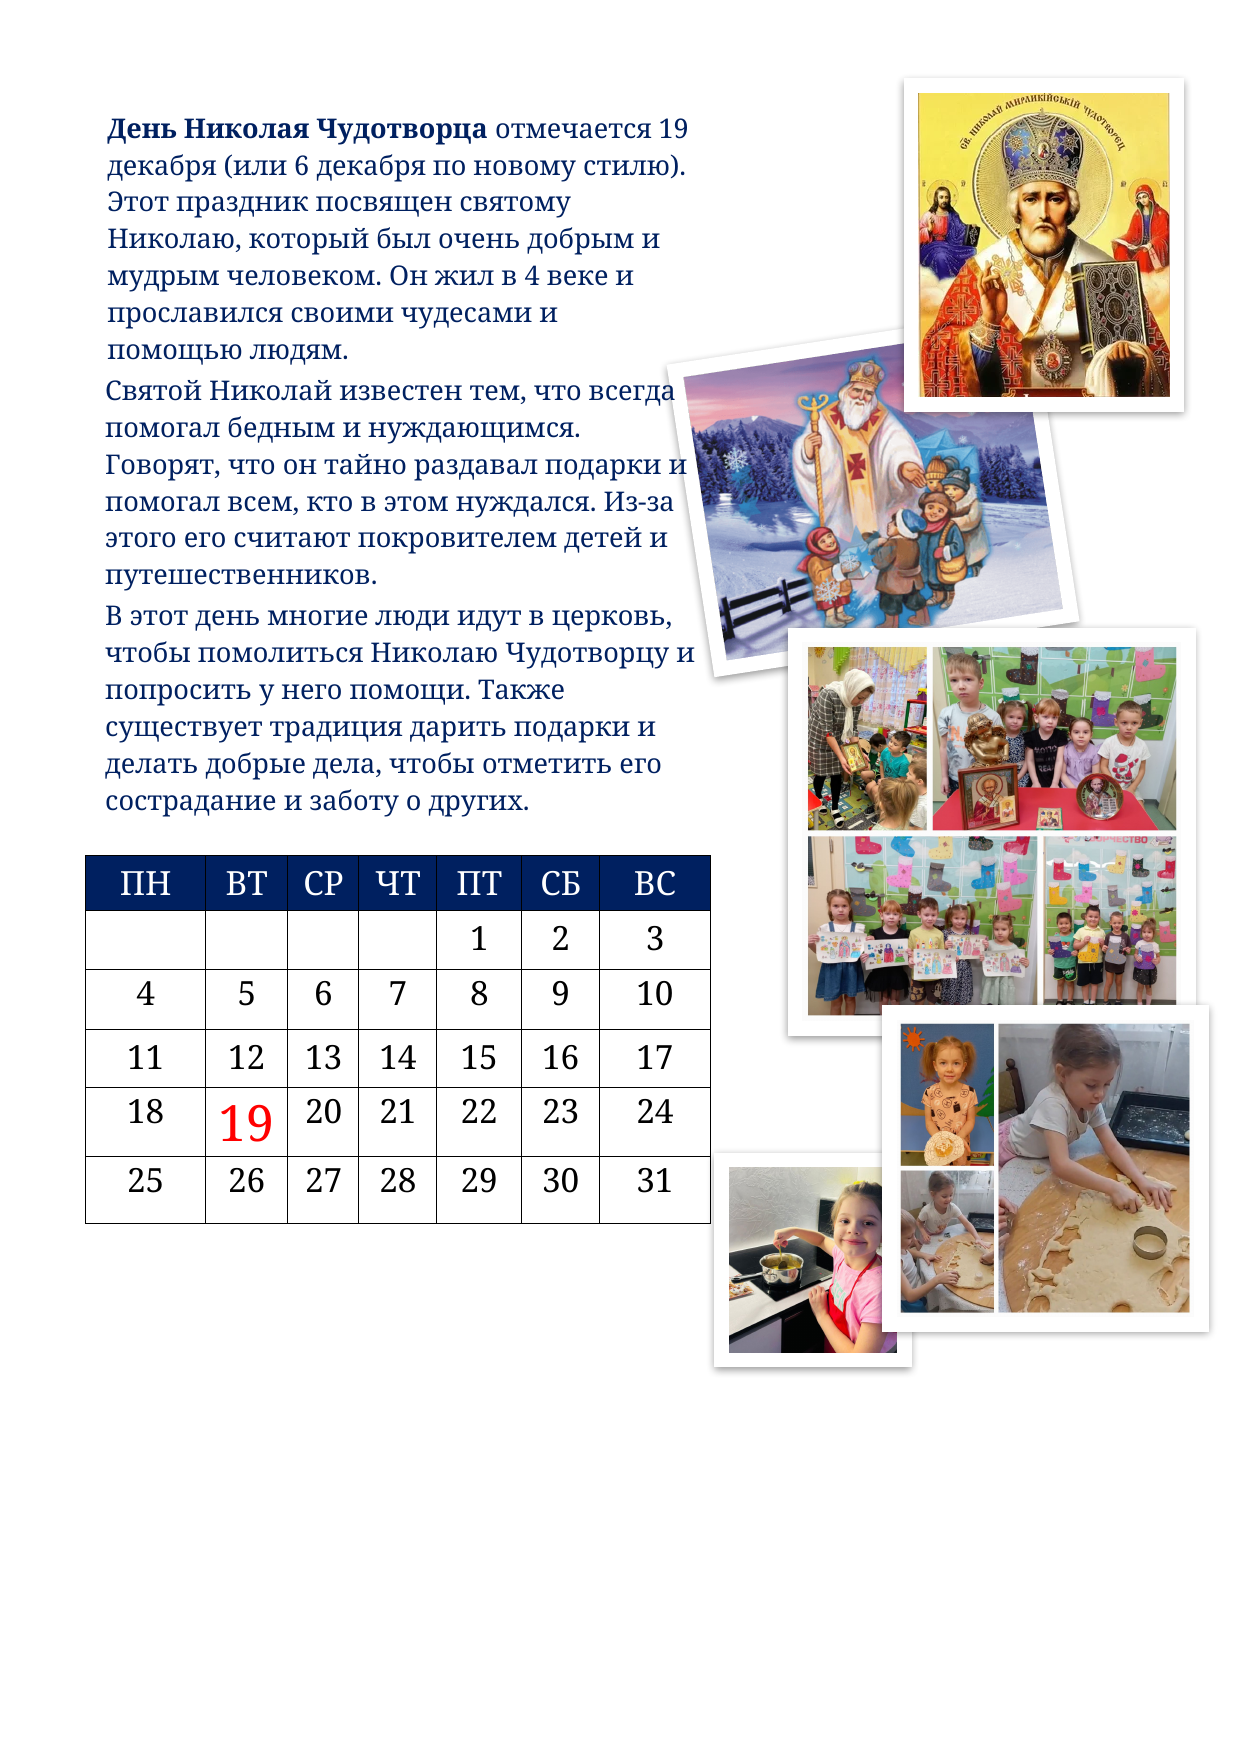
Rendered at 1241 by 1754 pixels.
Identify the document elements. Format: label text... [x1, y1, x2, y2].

picture [918, 93, 1170, 397]
table_header [711, 75, 1131, 1254]
table_header День Николая Чудотворца отмечается 19 декабря (или 6 декабря по новому стилю). Этот праздник посвящен святому Николаю, который был очень добрым и мудрым человеком. Он жил в 4 веке и прославился своими чудесами и помощью людям. Святой Николай известен тем, что всегда помогал бедным и нуждающимся. Говорят, что он тайно раздавал подарки и помогал всем, кто в этом нуждался. Из-за этого его считают покровителем детей и путешественников. В этот день многие люди идут в церковь, чтобы помолиться Николаю Чудотворцу и попросить у него помощи. Также существует традиция дарить подарки и делать добрые дела, чтобы отметить его сострадание и заботу о других. День Николая Чудотворца — это праздник доброты и помощи, который напоминает нам о том, как важно заботиться друг о друге! [63, 75, 711, 1254]
picture [897, 1020, 1194, 1317]
picture [729, 1254, 897, 1353]
picture [802, 642, 1181, 1021]
